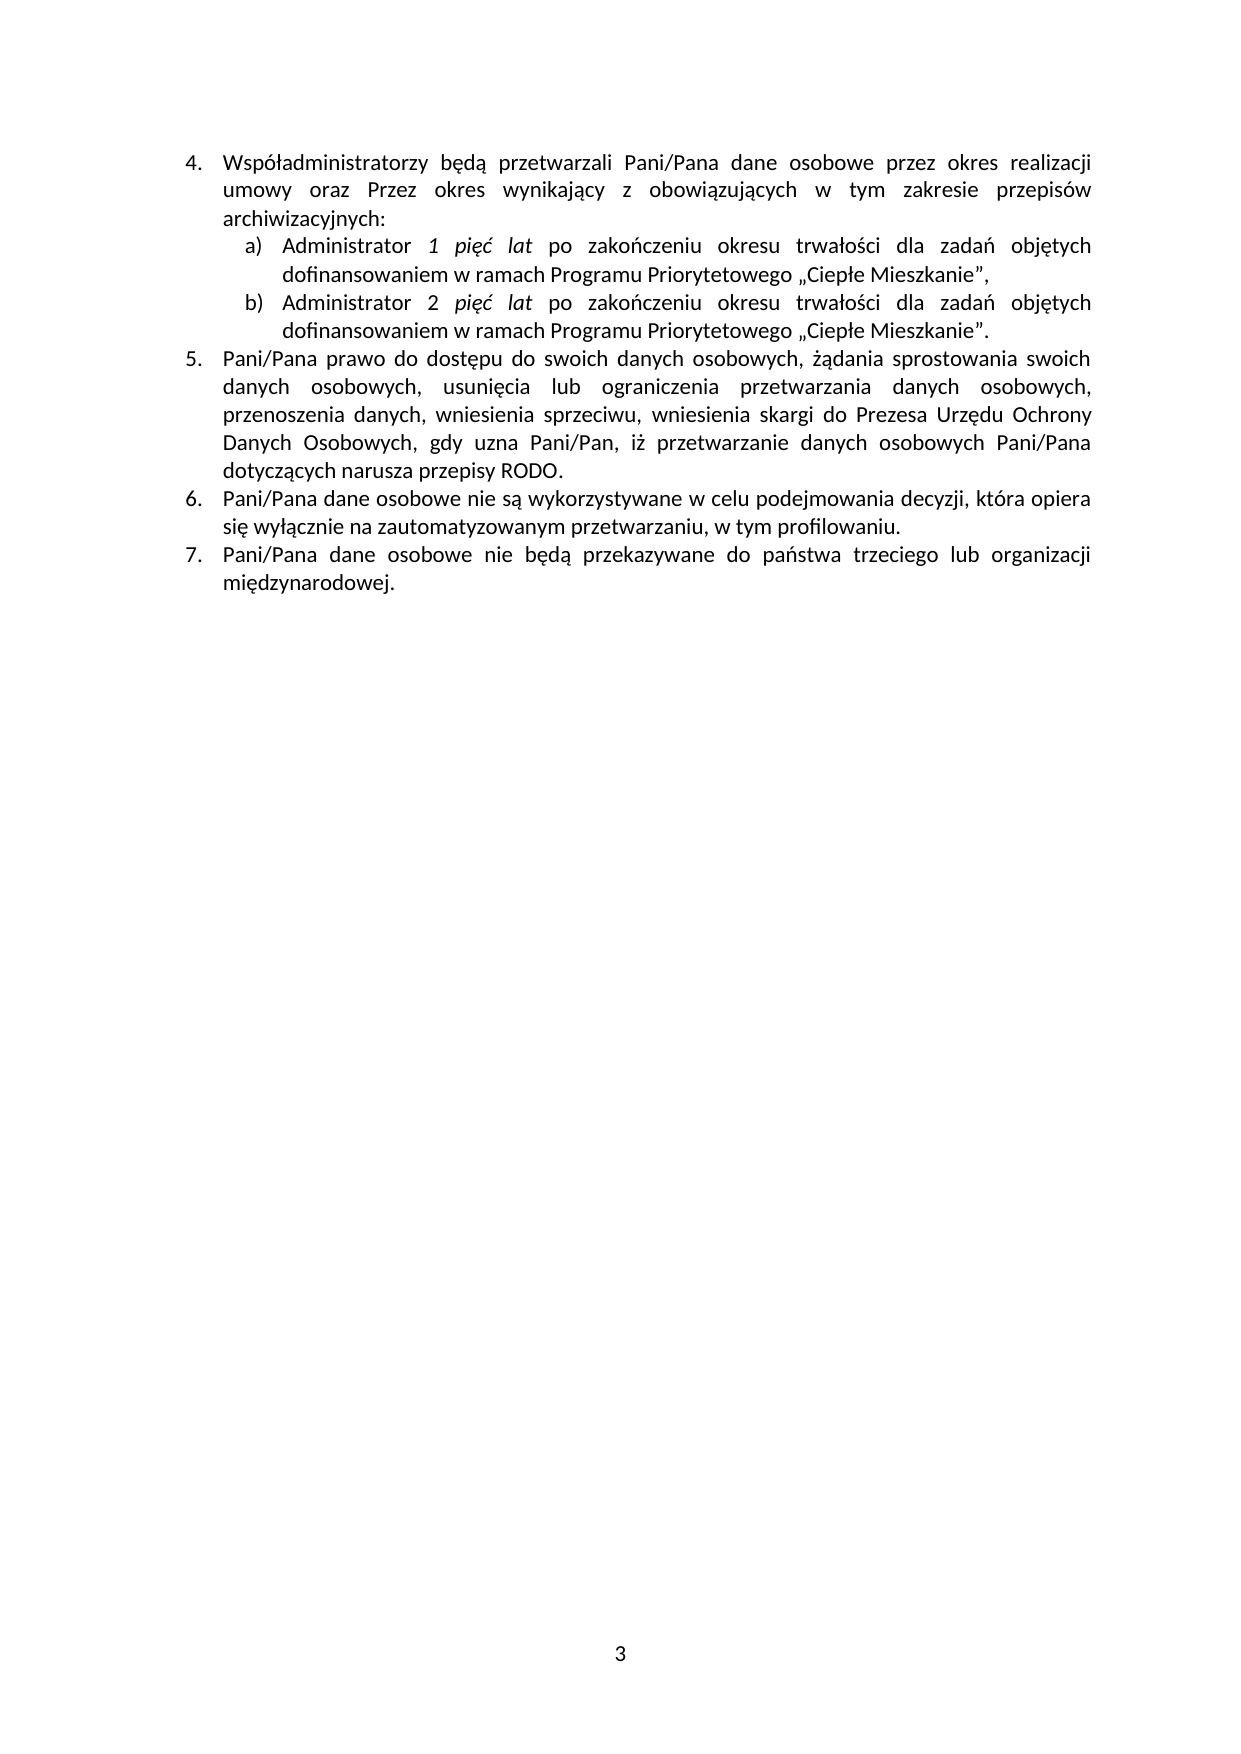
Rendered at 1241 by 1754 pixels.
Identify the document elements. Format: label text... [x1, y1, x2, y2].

list Administrator 2 pięć lat po zakończeniu okresu trwałości dla zadań objętych dofinansowaniem w ramach Programu Priorytetowego „Ciepłe Mieszkanie”. [244, 288, 1093, 344]
list Współadministratorzy będą przetwarzali Pani/Pana dane osobowe przez okres realizacji umowy oraz Przez okres wynikający z obowiązujących w tym zakresie przepisów archiwizacyjnych: [185, 148, 1093, 232]
list Administrator 1 pięć lat po zakończeniu okresu trwałości dla zadań objętych dofinansowaniem w ramach Programu Priorytetowego „Ciepłe Mieszkanie”, [244, 232, 1093, 288]
list Pani/Pana prawo do dostępu do swoich danych osobowych, żądania sprostowania swoich danych osobowych, usunięcia lub ograniczenia przetwarzania danych osobowych, przenoszenia danych, wniesienia sprzeciwu, wniesienia skargi do Prezesa Urzędu Ochrony Danych Osobowych, gdy uzna Pani/Pan, iż przetwarzanie danych osobowych Pani/Pana dotyczących narusza przepisy RODO. [185, 344, 1093, 484]
list Pani/Pana dane osobowe nie będą przekazywane do państwa trzeciego lub organizacji międzynarodowej. [185, 540, 1093, 596]
list Pani/Pana dane osobowe nie są wykorzystywane w celu podejmowania decyzji, która opiera się wyłącznie na zautomatyzowanym przetwarzaniu, w tym profilowaniu. [185, 484, 1093, 540]
